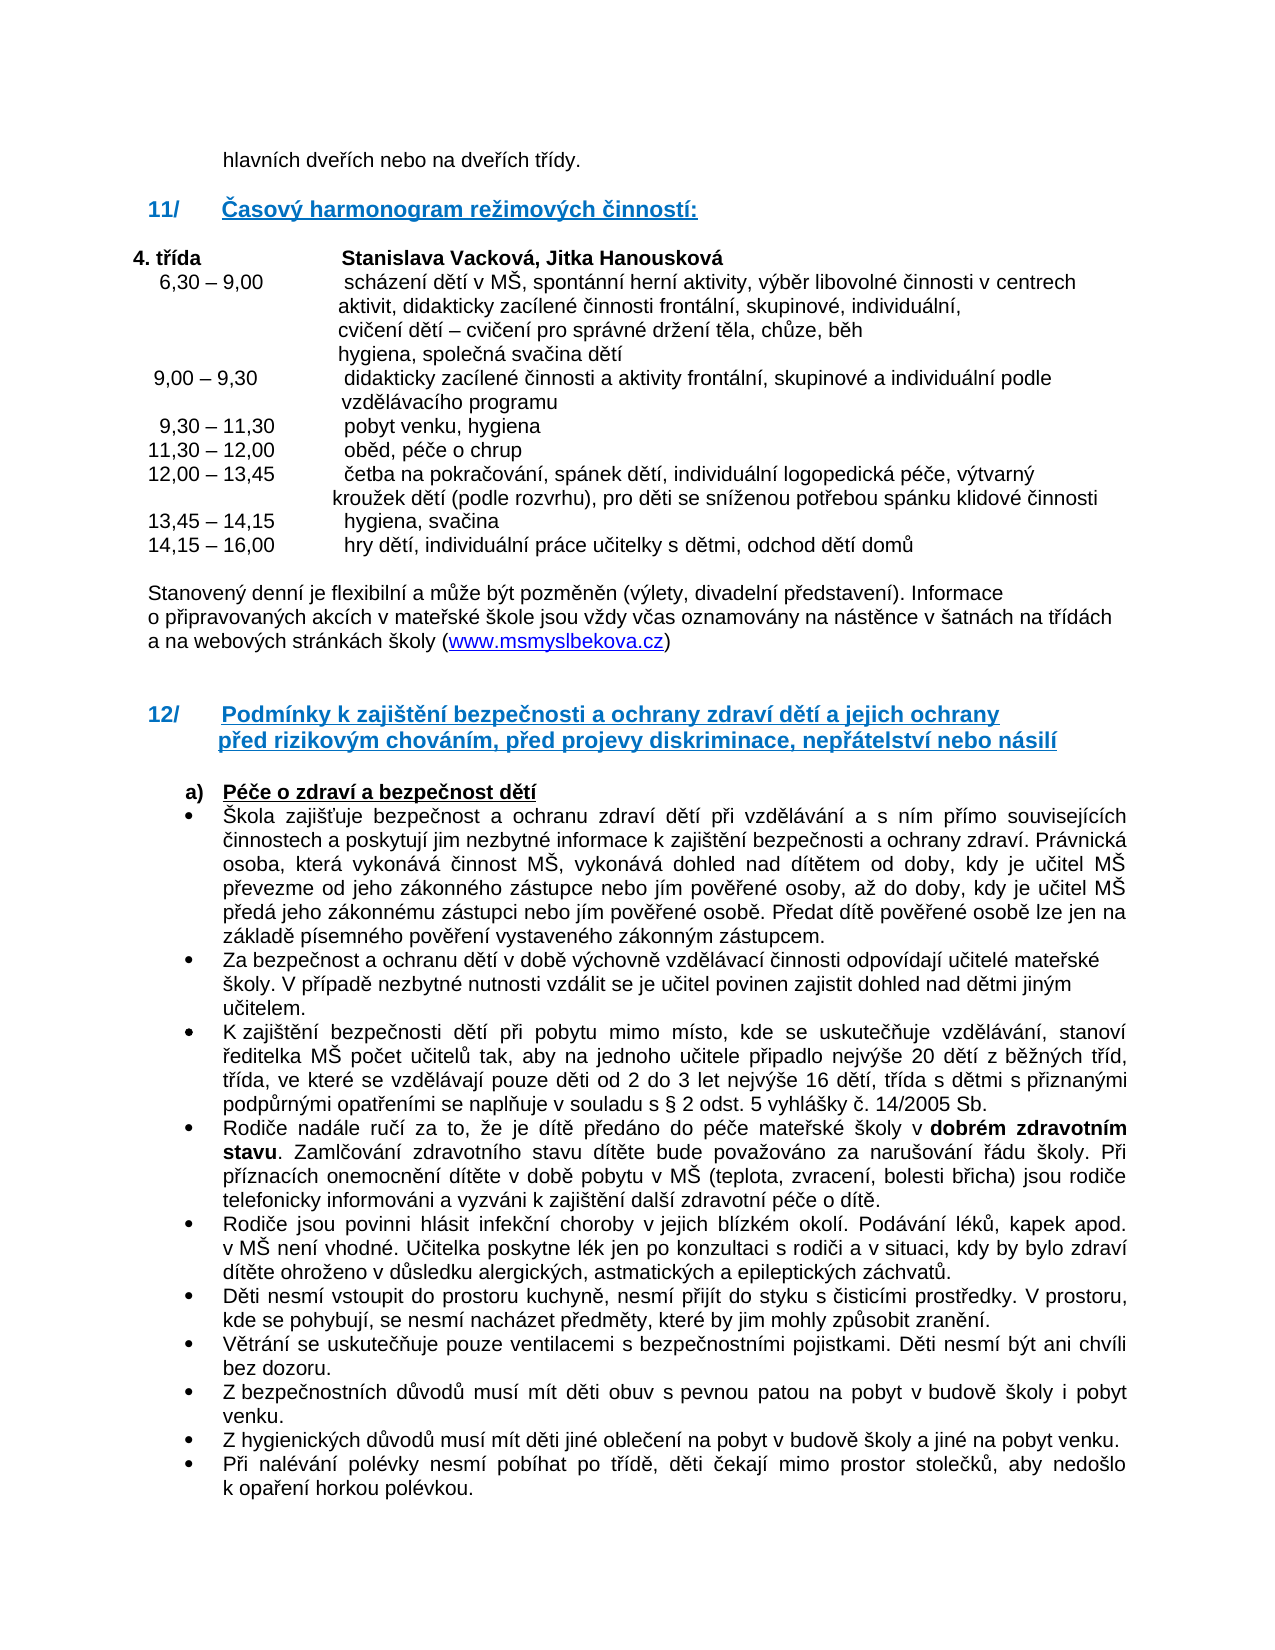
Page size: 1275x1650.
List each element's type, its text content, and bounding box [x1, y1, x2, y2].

list Z bezpečnostních důvodů musí mít děti obuv s pevnou patou na pobyt v budově školy i pobyt venku. [185, 1380, 1127, 1428]
text 13,45 – 14,15 hygiena, svačina [148, 509, 1127, 533]
text 11/ Časový harmonogram režimových činností: [148, 196, 1127, 222]
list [185, 148, 1127, 172]
list Škola zajišťuje bezpečnost a ochranu zdraví dětí při vzdělávání a s ním přímo souvisejících činnostech a poskytují jim nezbytné informace k zajištění bezpečnosti a ochrany zdraví. Právnická osoba, která vykonává činnost MŠ, vykonává dohled nad dítětem od doby, kdy je učitel MŠ převezme od jeho zákonného zástupce nebo jím pověřené osoby, až do doby, kdy je učitel MŠ předá jeho zákonnému zástupci nebo jím pověřené osobě. Předat dítě pověřené osobě lze jen na základě písemného pověření vystaveného zákonným zástupcem. [185, 804, 1127, 948]
text 11,30 – 12,00 oběd, péče o chrup [148, 437, 1127, 461]
list K zajištění bezpečnosti dětí při pobytu mimo místo, kde se uskutečňuje vzdělávání, stanoví ředitelka MŠ počet učitelů tak, aby na jednoho učitele připadlo nejvýše 20 dětí z běžných tříd, třída, ve které se vzdělávají pouze děti od 2 do 3 let nejvýše 16 dětí, třída s dětmi s přiznanými podpůrnými opatřeními se naplňuje v souladu s § 2 odst. 5 vyhlášky č. 14/2005 Sb. [185, 1020, 1127, 1116]
list Za bezpečnost a ochranu dětí v době výchovně vzdělávací činnosti odpovídají učitelé mateřské školy. V případě nezbytné nutnosti vzdálit se je učitel povinen zajistit dohled nad dětmi jiným učitelem. [185, 948, 1127, 1020]
text aktivit, didakticky zacílené činnosti frontální, skupinové, individuální, [148, 294, 1127, 318]
text 9,00 – 9,30 didakticky zacílené činnosti a aktivity frontální, skupinové a individuální podle [148, 366, 1127, 389]
text 6,30 – 9,00 scházení dětí v MŠ, spontánní herní aktivity, výběr libovolné činnosti v centrech [148, 270, 1127, 294]
text 14,15 – 16,00 hry dětí, individuální práce učitelky s dětmi, odchod dětí domů [148, 533, 1127, 557]
text 4. třída Stanislava Vacková, Jitka Hanousková [133, 246, 1127, 270]
text hygiena, společná svačina dětí [148, 342, 1127, 366]
text 9,30 – 11,30 pobyt venku, hygiena [148, 413, 1127, 437]
text před rizikovým chováním, před projevy diskriminace, nepřátelství nebo násilí [148, 727, 1127, 754]
text cvičení dětí – cvičení pro správné držení těla, chůze, běh [148, 318, 1127, 342]
list Péče o zdraví a bezpečnost dětí [185, 780, 1127, 804]
text kroužek dětí (podle rozvrhu), pro děti se sníženou potřebou spánku klidové činnosti [148, 485, 1127, 509]
text a na webových stránkách školy (www.msmyslbekova.cz) [148, 629, 1127, 653]
list Při nalévání polévky nesmí pobíhat po třídě, děti čekají mimo prostor stolečků, aby nedošlo k opaření horkou polévkou. [185, 1452, 1127, 1500]
text Stanovený denní je flexibilní a může být pozměněn (výlety, divadelní představení). Informace [148, 581, 1127, 605]
list Rodiče nadále ručí za to, že je dítě předáno do péče mateřské školy v dobrém zdravotním stavu. Zamlčování zdravotního stavu dítěte bude považováno za narušování řádu školy. Při příznacích onemocnění dítěte v době pobytu v MŠ (teplota, zvracení, bolesti břicha) jsou rodiče telefonicky informováni a vyzváni k zajištění další zdravotní péče o dítě. [185, 1116, 1127, 1212]
text vzdělávacího programu [266, 389, 1127, 413]
text o připravovaných akcích v mateřské škole jsou vždy včas oznamovány na nástěnce v šatnách na třídách [148, 605, 1127, 629]
list Rodiče jsou povinni hlásit infekční choroby v jejich blízkém okolí. Podávání léků, kapek apod. v MŠ není vhodné. Učitelka poskytne lék jen po konzultaci s rodiči a v situaci, kdy by bylo zdraví dítěte ohroženo v důsledku alergických, astmatických a epileptických záchvatů. [185, 1212, 1127, 1284]
list Větrání se uskutečňuje pouze ventilacemi s bezpečnostními pojistkami. Děti nesmí být ani chvíli bez dozoru. [185, 1332, 1127, 1380]
text 12/ Podmínky k zajištění bezpečnosti a ochrany zdraví dětí a jejich ochrany [148, 701, 1127, 727]
text 12,00 – 13,45 četba na pokračování, spánek dětí, individuální logopedická péče, výtvarný [148, 461, 1127, 485]
list Z hygienických důvodů musí mít děti jiné oblečení na pobyt v budově školy a jiné na pobyt venku. [185, 1428, 1127, 1452]
list Děti nesmí vstoupit do prostoru kuchyně, nesmí přijít do styku s čisticími prostředky. V prostoru, kde se pohybují, se nesmí nacházet předměty, které by jim mohly způsobit zranění. [185, 1284, 1127, 1332]
